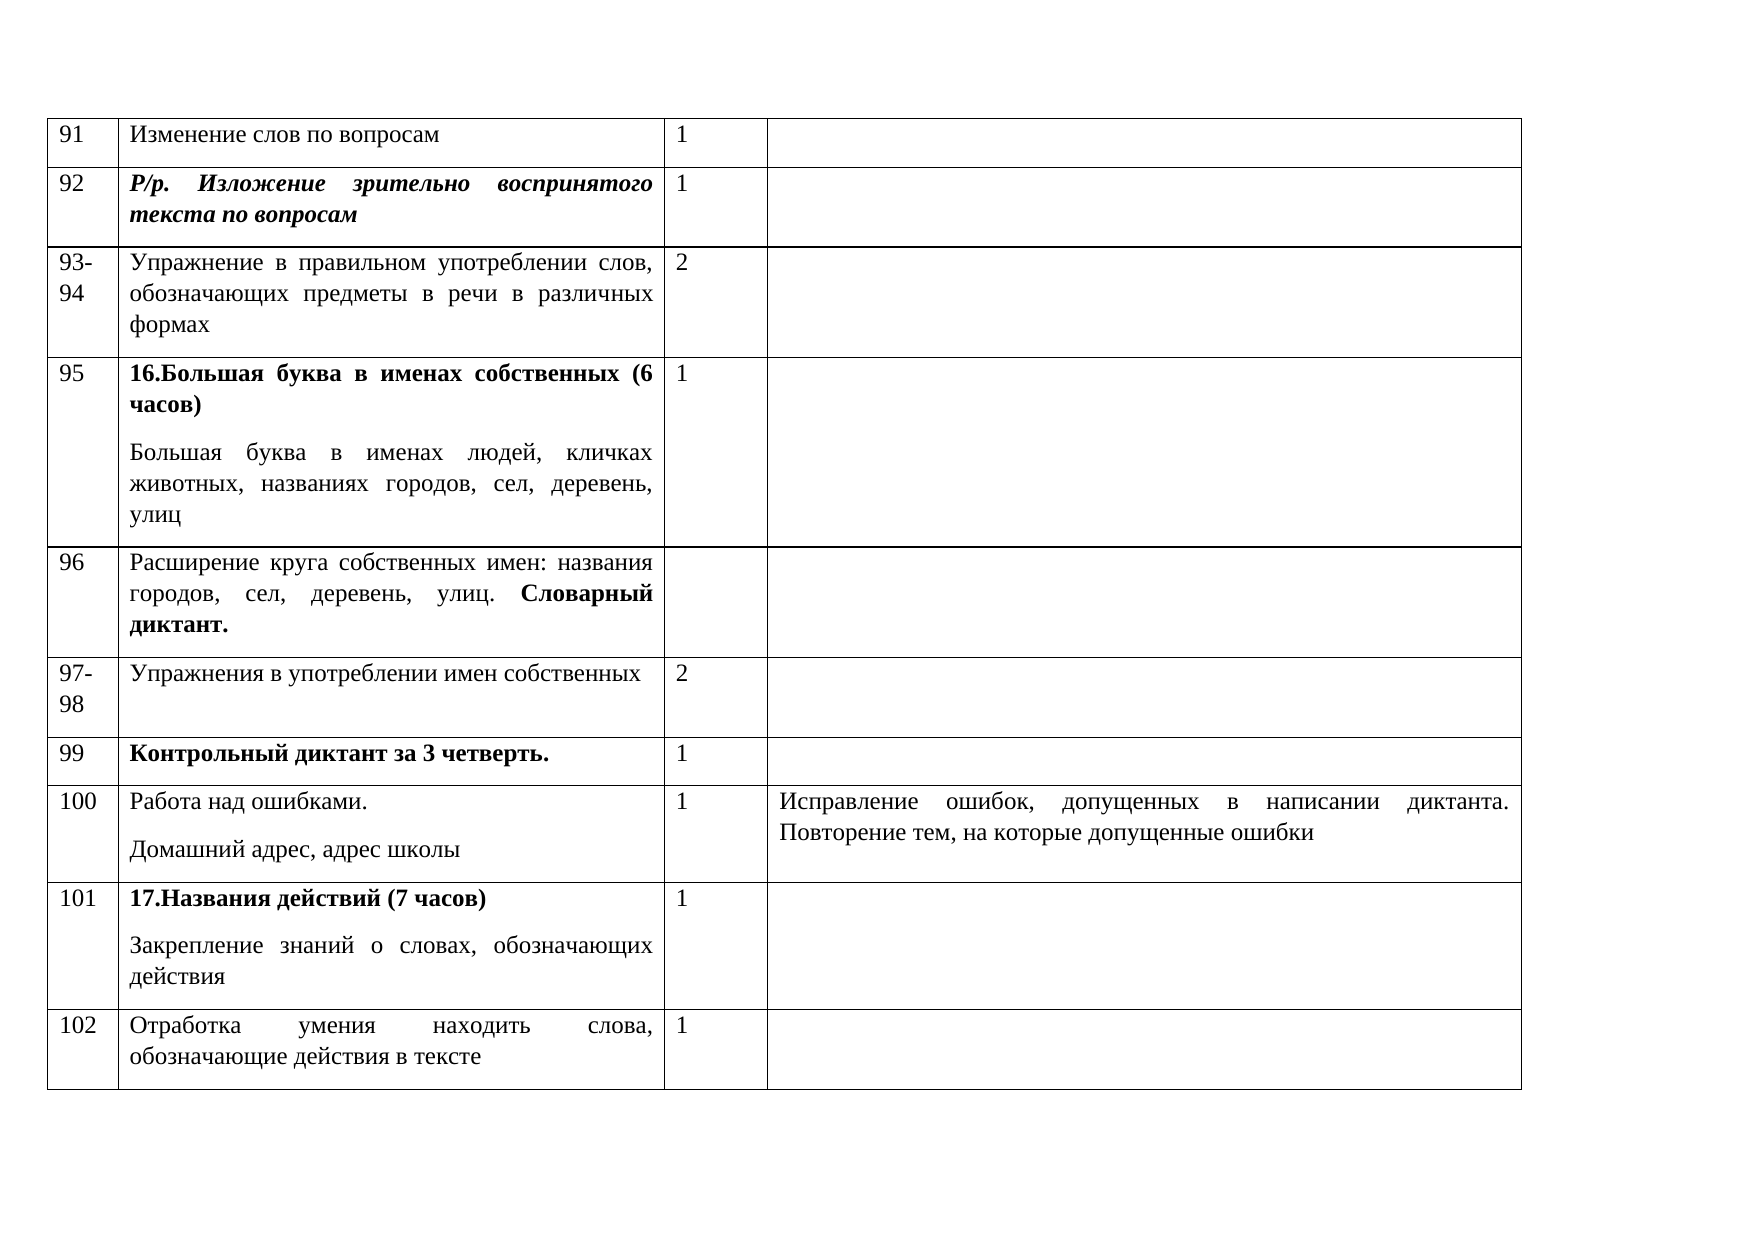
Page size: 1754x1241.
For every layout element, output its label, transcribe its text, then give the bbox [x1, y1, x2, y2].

table_cell [768, 358, 1521, 546]
table_cell 96 [48, 548, 118, 657]
table_cell 2 [665, 248, 767, 357]
table_cell Упражнения в употреблении имен собственных [119, 658, 664, 737]
table_cell 16.Большая буква в именах собственных (6 часов) Большая буква в именах людей, кличках животных, названиях городов, сел, деревень, улиц [119, 358, 664, 546]
table_cell [768, 738, 1521, 785]
table_cell 1 [665, 883, 767, 1009]
table_cell [768, 248, 1521, 357]
table_cell 2 [665, 658, 767, 737]
table_cell Изменение слов по вопросам [119, 119, 664, 167]
table_cell Отработка умения находить слова, обозначающие действия в тексте [119, 1010, 664, 1088]
table_cell Упражнение в правильном употреблении слов, обозначающих предметы в речи в различных формах [119, 248, 664, 357]
table_cell 100 [48, 786, 118, 882]
table_cell 1 [665, 1010, 767, 1088]
table_cell 92 [48, 168, 118, 246]
table_cell 101 [48, 883, 118, 1009]
table_cell 1 [665, 738, 767, 785]
table_cell 97-98 [48, 658, 118, 737]
table_cell 1 [665, 119, 767, 167]
table_cell Р/р. Изложение зрительно воспринятого текста по вопросам [119, 168, 664, 246]
table_cell [768, 548, 1521, 657]
table_cell [768, 168, 1521, 246]
table_cell Контрольный диктант за 3 четверть. [119, 738, 664, 785]
table_cell 99 [48, 738, 118, 785]
table_cell 95 [48, 358, 118, 546]
table_cell [768, 1010, 1521, 1088]
table_cell 17.Названия действий (7 часов) Закрепление знаний о словах, обозначающих действия [119, 883, 664, 1009]
table_cell 93-94 [48, 248, 118, 357]
table_cell 1 [665, 168, 767, 246]
table_cell [768, 119, 1521, 167]
table_cell 102 [48, 1010, 118, 1088]
table_cell 1 [665, 358, 767, 546]
table_cell 1 [665, 786, 767, 882]
table_cell [768, 658, 1521, 737]
table_cell Работа над ошибками. Домашний адрес, адрес школы [119, 786, 664, 882]
table_cell [665, 548, 767, 657]
table_cell Исправление ошибок, допущенных в написании диктанта. Повторение тем, на которые допущенные ошибки [768, 786, 1521, 882]
table_cell Расширение круга собственных имен: названия городов, сел, деревень, улиц. Словарный диктант. [119, 548, 664, 657]
table_cell 91 [48, 119, 118, 167]
table_cell [768, 883, 1521, 1009]
